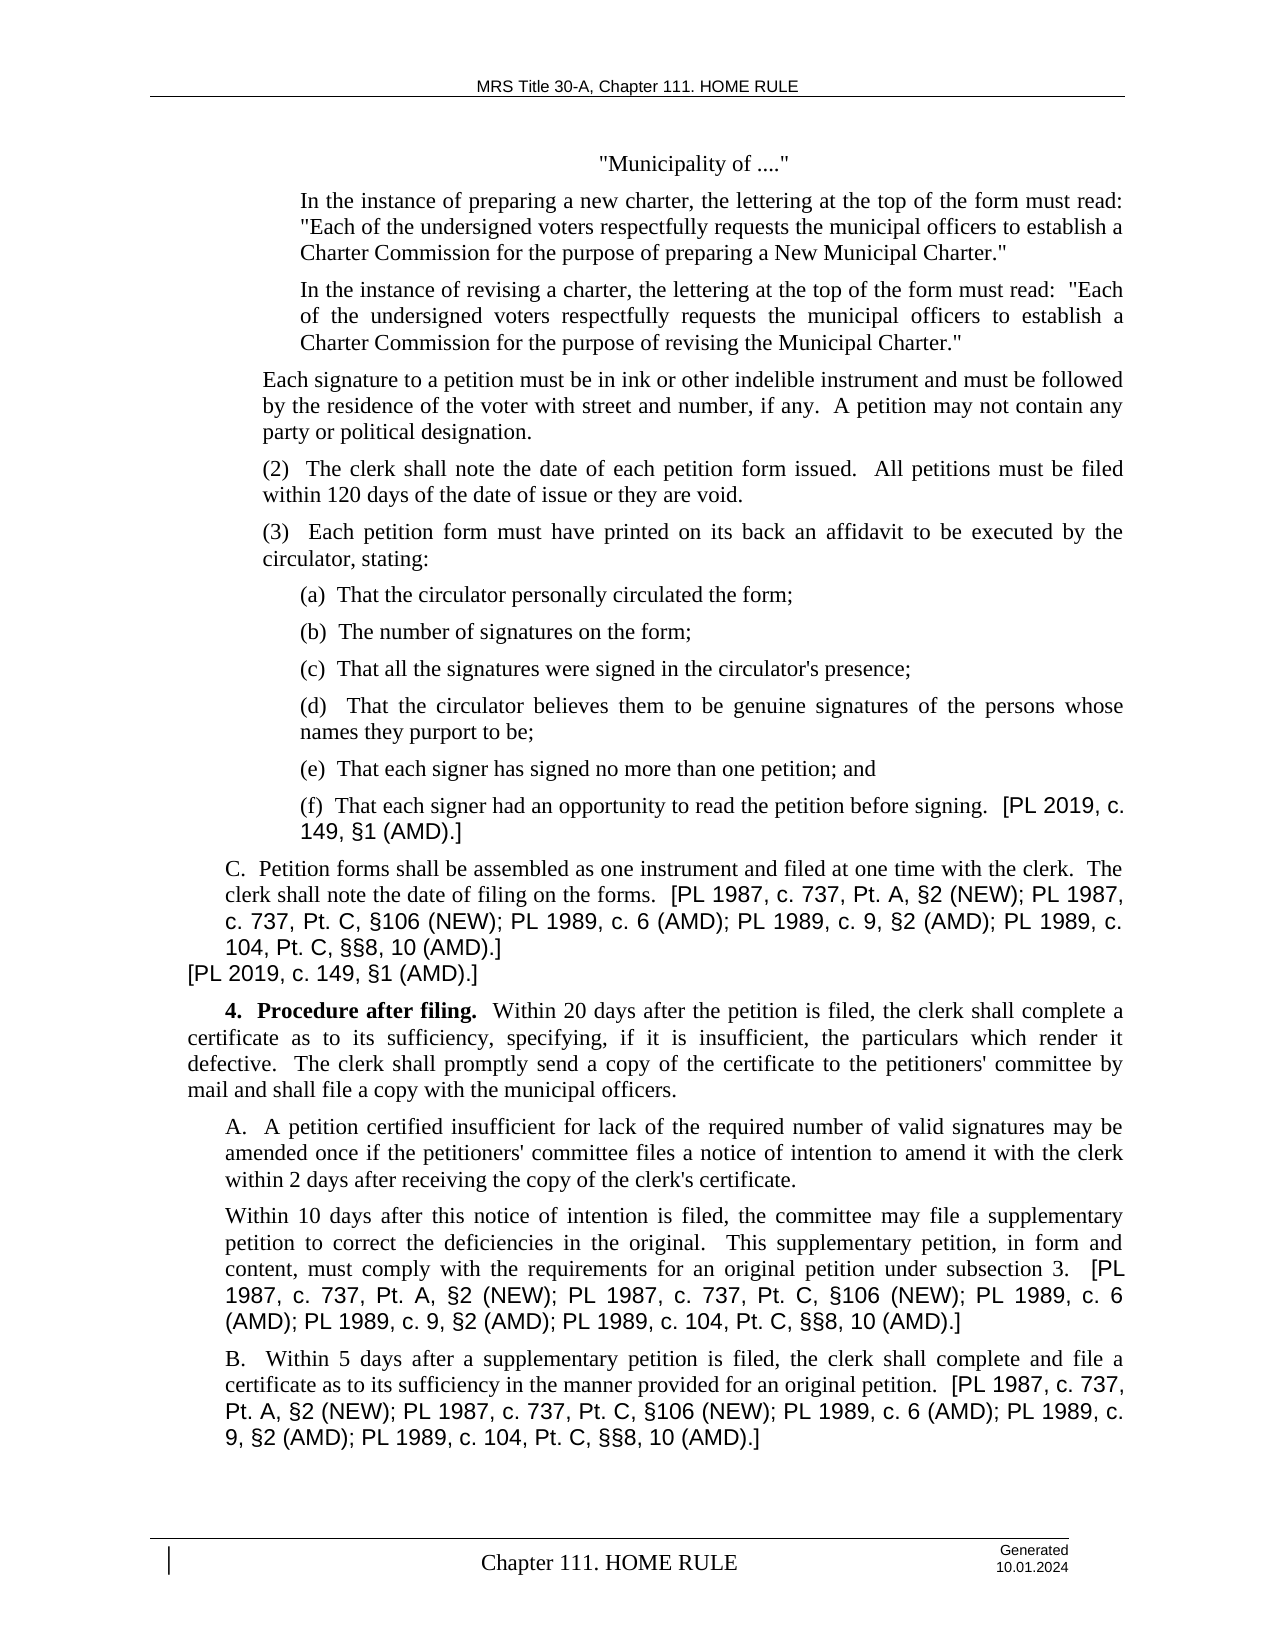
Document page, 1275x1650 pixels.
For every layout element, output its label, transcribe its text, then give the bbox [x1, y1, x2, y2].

text (a) That the circulator personally circulated the form; [300, 581, 1125, 608]
text (d) That the circulator believes them to be genuine signatures of the persons whose names they purport to be; [300, 692, 1125, 744]
text (e) That each signer has signed no more than one petition; and [300, 755, 1125, 781]
text (f) That each signer had an opportunity to read the petition before signing. [PL 2019, c. 149, §1 (AMD).] [300, 792, 1125, 844]
text C. Petition forms shall be assembled as one instrument and filed at one time with the clerk. The clerk shall note the date of filing on the forms. [PL 1987, c. 737, Pt. A, §2 (NEW); PL 1987, c. 737, Pt. C, §106 (NEW); PL 1989, c. 6 (AMD); PL 1989, c. 9, §2 (AMD); PL 1989, c. 104, Pt. C, §§8, 10 (AMD).] [225, 855, 1125, 960]
text [PL 2019, c. 149, §1 (AMD).] [187, 960, 1125, 987]
text (2) The clerk shall note the date of each petition form issued. All petitions must be filed within 120 days of the date of issue or they are void. [262, 455, 1125, 508]
text (3) Each petition form must have printed on its back an affidavit to be executed by the circulator, stating: [262, 518, 1125, 571]
text 4. Procedure after filing. Within 20 days after the petition is filed, the clerk shall complete a certificate as to its sufficiency, specifying, if it is insufficient, the particulars which render it defective. The clerk shall promptly send a copy of the certificate to the petitioners' committee by mail and shall file a copy with the municipal officers. [187, 997, 1125, 1103]
text "Municipality of ...." [262, 150, 1125, 176]
text In the instance of preparing a new charter, the lettering at the top of the form must read: "Each of the undersigned voters respectfully requests the municipal officers to establish a Charter Commission for the purpose of preparing a New Municipal Charter." [300, 187, 1125, 266]
text A. A petition certified insufficient for lack of the required number of valid signatures may be amended once if the petitioners' committee files a notice of intention to amend it with the clerk within 2 days after receiving the copy of the clerk's certificate. [225, 1113, 1125, 1192]
text (b) The number of signatures on the form; [300, 618, 1125, 644]
text B. Within 5 days after a supplementary petition is filed, the clerk shall complete and file a certificate as to its sufficiency in the manner provided for an original petition. [PL 1987, c. 737, Pt. A, §2 (NEW); PL 1987, c. 737, Pt. C, §106 (NEW); PL 1989, c. 6 (AMD); PL 1989, c. 9, §2 (AMD); PL 1989, c. 104, Pt. C, §§8, 10 (AMD).] [225, 1345, 1125, 1450]
text In the instance of revising a charter, the lettering at the top of the form must read: "Each of the undersigned voters respectfully requests the municipal officers to establish a Charter Commission for the purpose of revising the Municipal Charter." [300, 276, 1125, 355]
text (c) That all the signatures were signed in the circulator's presence; [300, 655, 1125, 681]
text Each signature to a petition must be in ink or other indelible instrument and must be followed by the residence of the voter with street and number, if any. A petition may not contain any party or political designation. [262, 366, 1125, 445]
text Within 10 days after this notice of intention is filed, the committee may file a supplementary petition to correct the deficiencies in the original. This supplementary petition, in form and content, must comply with the requirements for an original petition under subsection 3. [PL 1987, c. 737, Pt. A, §2 (NEW); PL 1987, c. 737, Pt. C, §106 (NEW); PL 1989, c. 6 (AMD); PL 1989, c. 9, §2 (AMD); PL 1989, c. 104, Pt. C, §§8, 10 (AMD).] [225, 1202, 1125, 1334]
